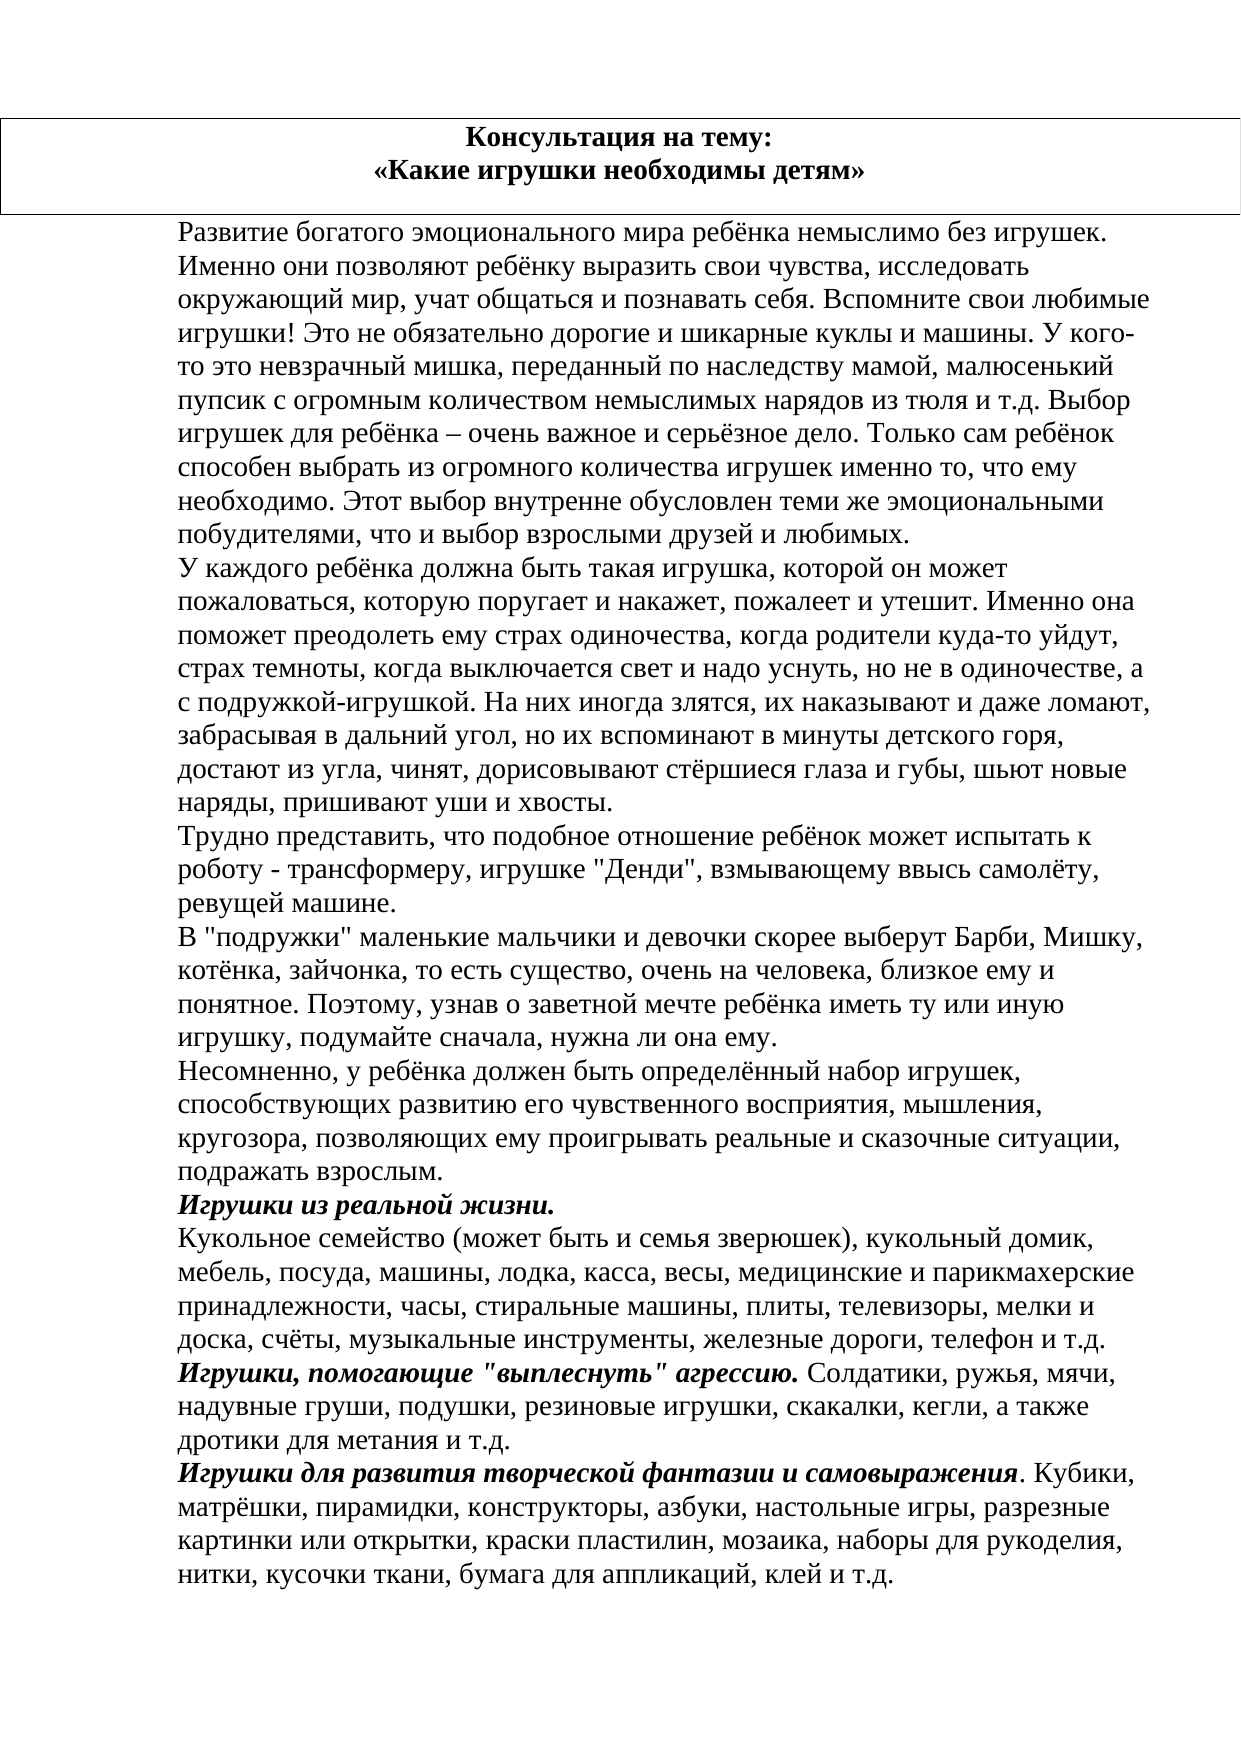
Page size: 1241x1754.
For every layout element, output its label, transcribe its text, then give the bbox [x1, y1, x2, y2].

text Игрушки, помогающие "выплеснуть" агрессию. Солдатики, ружья, мячи, надувные груши, подушки, резиновые игрушки, скакалки, кегли, а также дротики для метания и т.д. [177, 1355, 1152, 1455]
text Кукольное семейство (может быть и семья зверюшек), кукольный домик, мебель, посуда, машины, лодка, касса, весы, медицинские и парикмахерские принадлежности, часы, стиральные машины, плиты, телевизоры, мелки и доска, счёты, музыкальные инструменты, железные дороги, телефон и т.д. [177, 1221, 1152, 1355]
text Трудно представить, что подобное отношение ребёнок может испытать к роботу - трансформеру, игрушке "Денди", взмывающему ввысь самолёту, ревущей машине. [177, 818, 1152, 919]
table_header Консультация на тему: «Какие игрушки необходимы детям» [1, 119, 1240, 214]
text Игрушки для развития творческой фантазии и самовыражения. Кубики, матрёшки, пирамидки, конструкторы, азбуки, настольные игры, разрезные картинки или открытки, краски пластилин, мозаика, наборы для рукоделия, нитки, кусочки ткани, бумага для аппликаций, клей и т.д. [177, 1455, 1152, 1589]
text У каждого ребёнка должна быть такая игрушка, которой он может пожаловаться, которую поругает и накажет, пожалеет и утешит. Именно она поможет преодолеть ему страх одиночества, когда родители куда-то уйдут, страх темноты, когда выключается свет и надо уснуть, но не в одиночестве, а с подружкой-игрушкой. На них иногда злятся, их наказывают и даже ломают, забрасывая в дальний угол, но их вспоминают в минуты детского горя, достают из угла, чинят, дорисовывают стёршиеся глаза и губы, шьют новые наряды, пришивают уши и хвосты. [177, 550, 1152, 818]
text Несомненно, у ребёнка должен быть определённый набор игрушек, способствующих развитию его чувственного восприятия, мышления, кругозора, позволяющих ему проигрывать реальные и сказочные ситуации, подражать взрослым. [177, 1053, 1152, 1187]
text Игрушки из реальной жизни. [177, 1187, 1152, 1221]
text Развитие богатого эмоционального мира ребёнка немыслимо без игрушек. Именно они позволяют ребёнку выразить свои чувства, исследовать окружающий мир, учат общаться и познавать себя. Вспомните свои любимые игрушки! Это не обязательно дорогие и шикарные куклы и машины. У кого-то это невзрачный мишка, переданный по наследству мамой, малюсенький пупсик с огромным количеством немыслимых нарядов из тюля и т.д. Выбор игрушек для ребёнка – очень важное и серьёзное дело. Только сам ребёнок способен выбрать из огромного количества игрушек именно то, что ему необходимо. Этот выбор внутренне обусловлен теми же эмоциональными побудителями, что и выбор взрослыми друзей и любимых. [177, 215, 1152, 550]
text В "подружки" маленькие мальчики и девочки скорее выберут Барби, Мишку, котёнка, зайчонка, то есть существо, очень на человека, близкое ему и понятное. Поэтому, узнав о заветной мечте ребёнка иметь ту или иную игрушку, подумайте сначала, нужна ли она ему. [177, 919, 1152, 1053]
